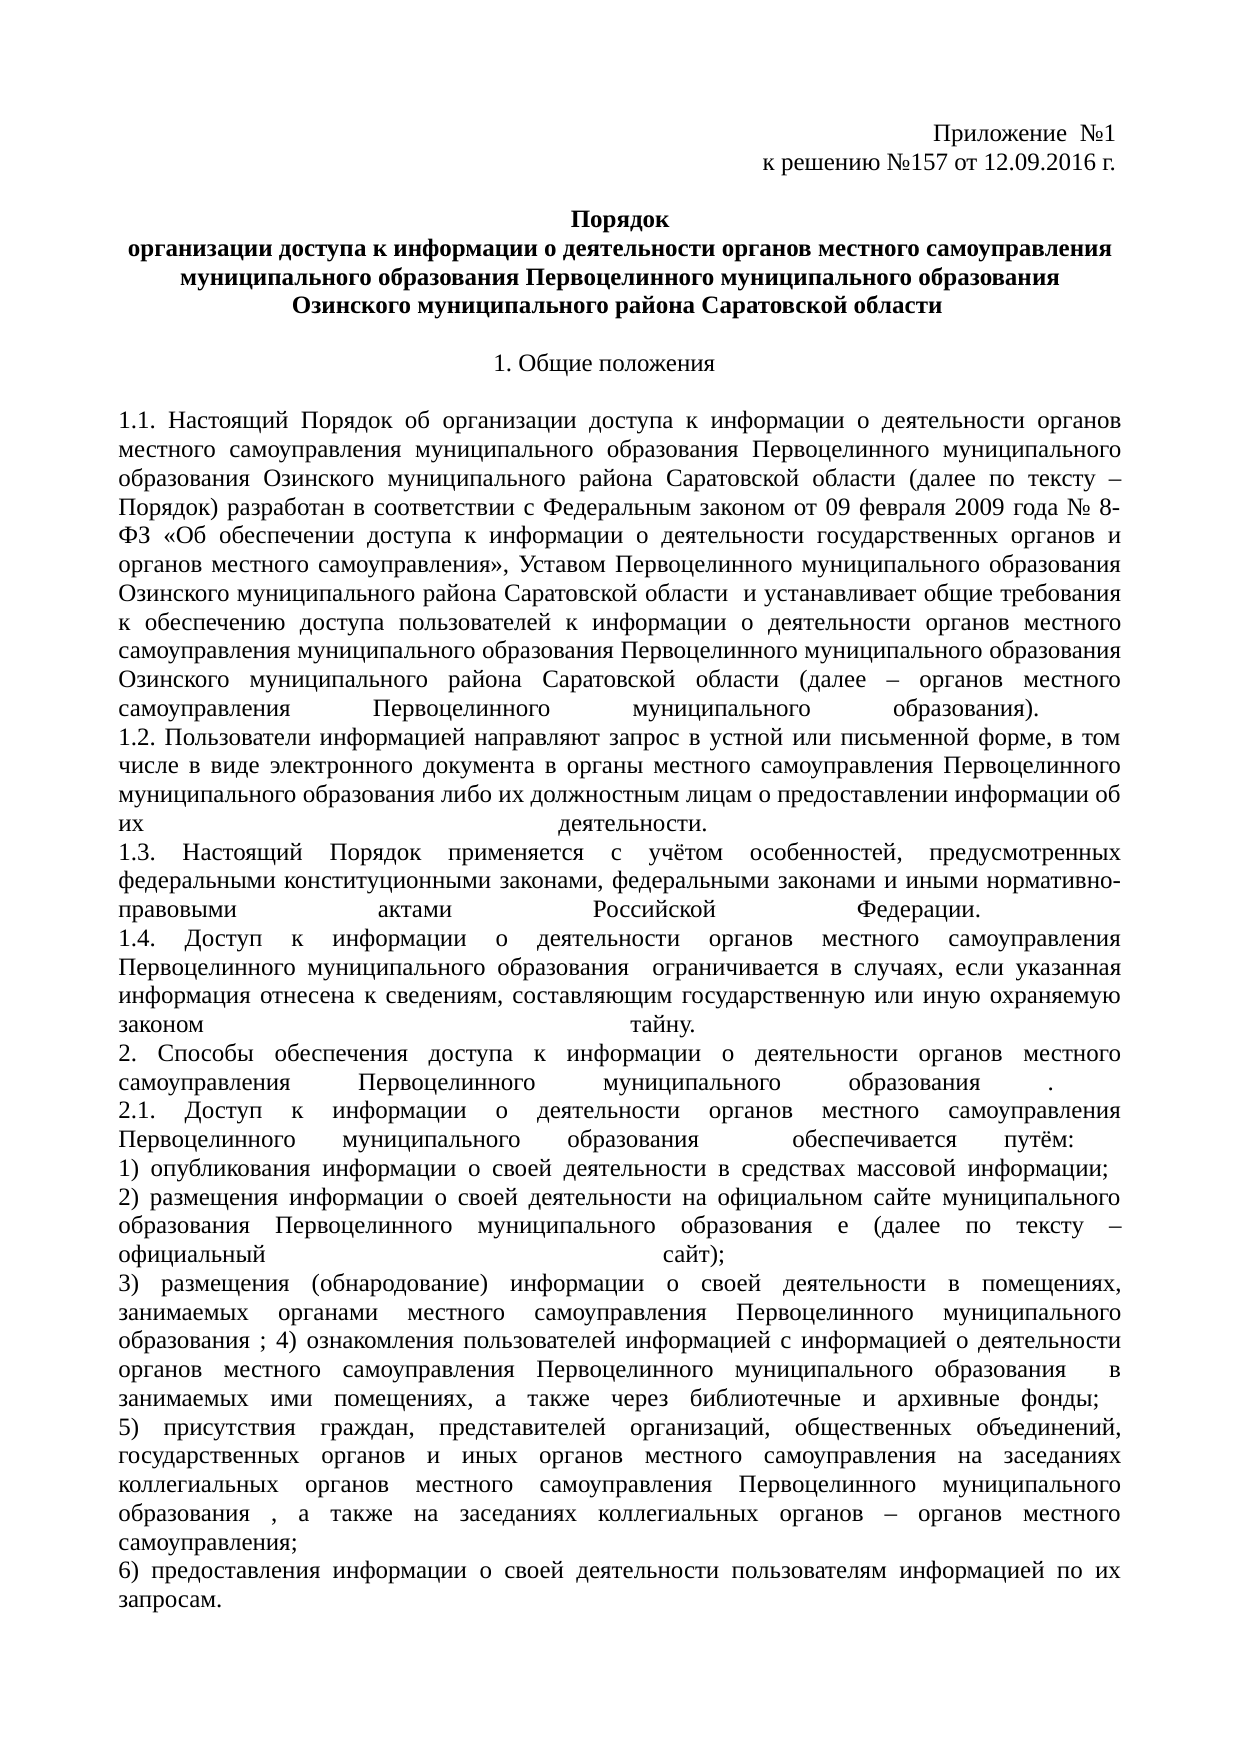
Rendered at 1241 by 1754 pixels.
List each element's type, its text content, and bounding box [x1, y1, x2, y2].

text 1. Общие положения [118, 348, 1122, 377]
text Приложение №1 к решению №157 от 12.09.2016 г. [118, 118, 1122, 204]
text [118, 377, 1122, 1613]
text Порядок организации доступа к информации о деятельности органов местного самоуправления муниципального образования Первоцелинного муниципального образования Озинского муниципального района Саратовской области [118, 204, 1122, 348]
